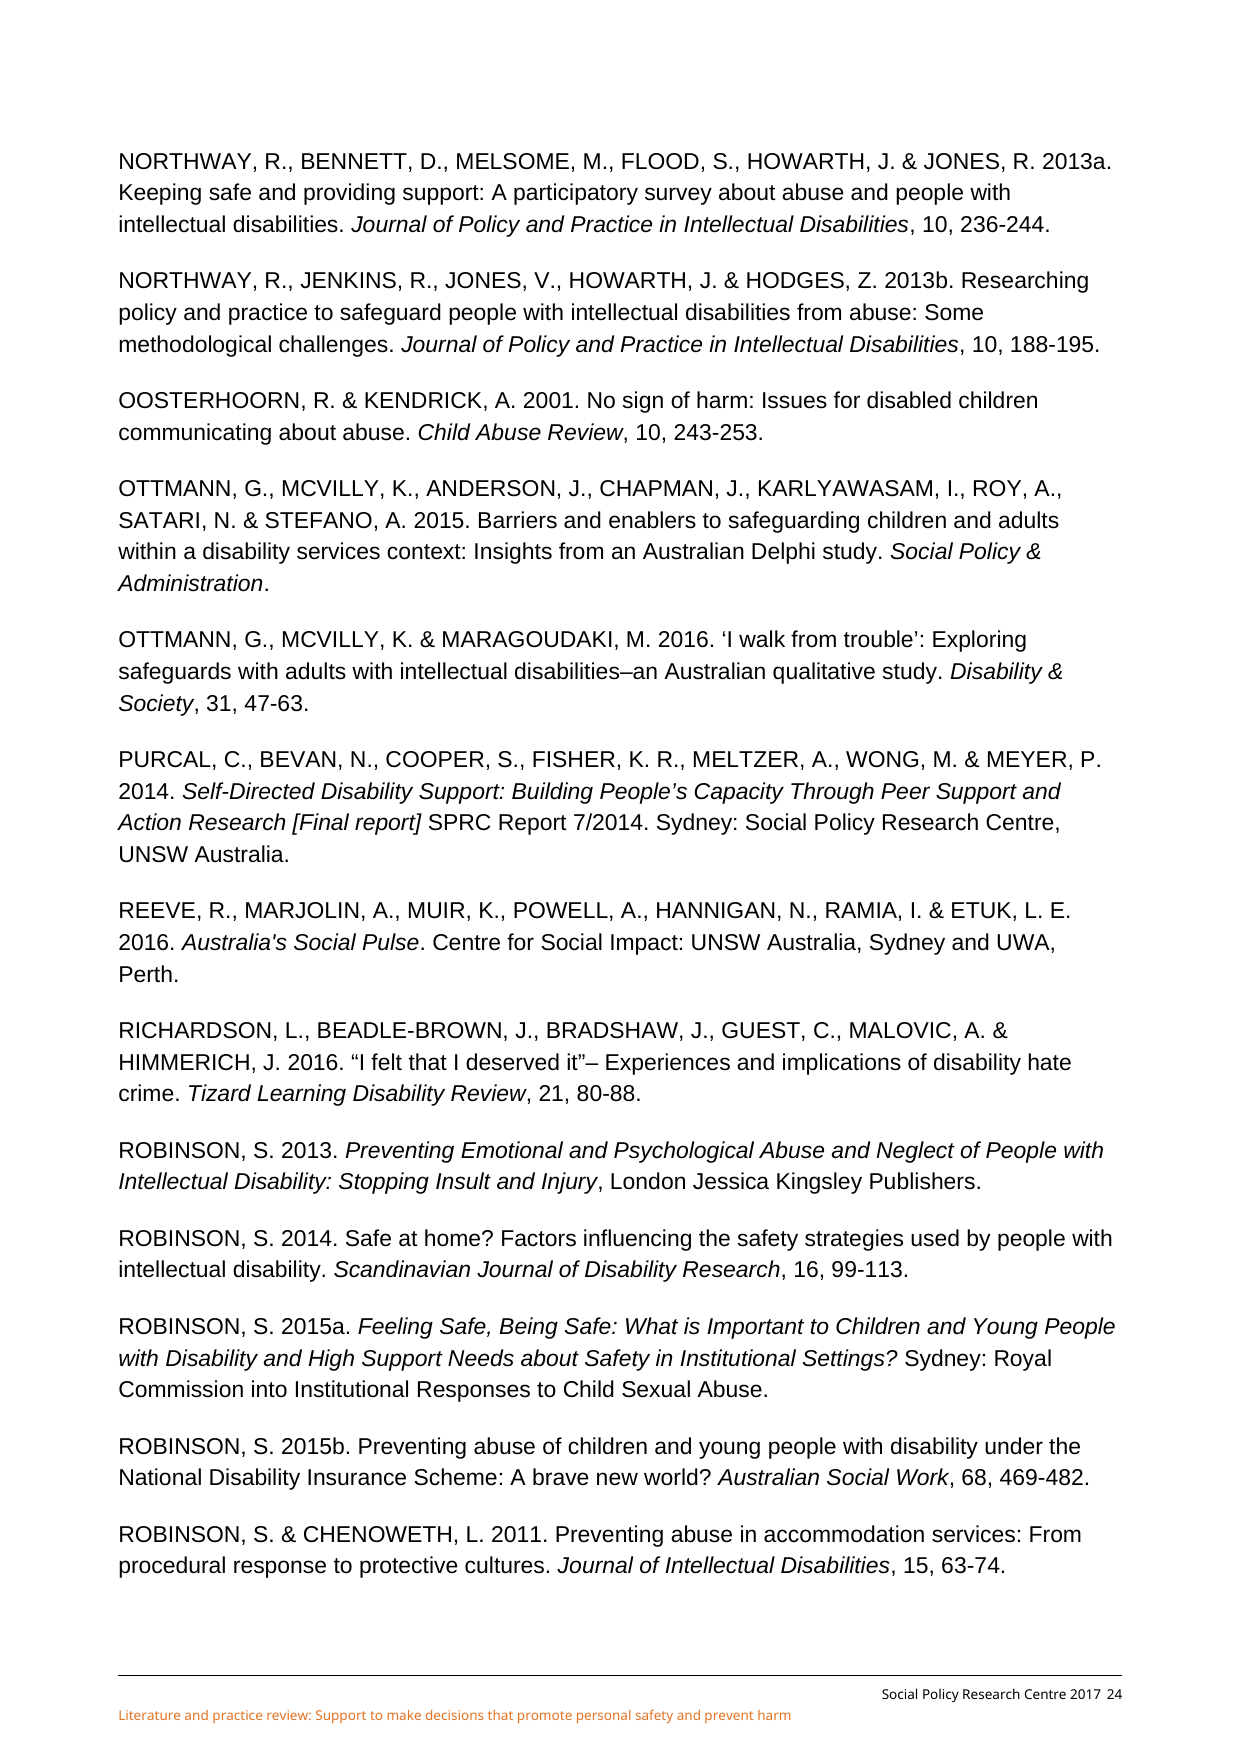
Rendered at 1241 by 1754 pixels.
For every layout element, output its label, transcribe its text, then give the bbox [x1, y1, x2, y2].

list ROBINSON, S. 2013. Preventing Emotional and Psychological Abuse and Neglect of People with Intellectual Disability: Stopping Insult and Injury, London Jessica Kingsley Publishers. [118, 1137, 1122, 1195]
list NORTHWAY, R., JENKINS, R., JONES, V., HOWARTH, J. & HODGES, Z. 2013b. Researching policy and practice to safeguard people with intellectual disabilities from abuse: Some methodological challenges. Journal of Policy and Practice in Intellectual Disabilities, 10, 188-195. [118, 267, 1122, 357]
list ROBINSON, S. 2014. Safe at home? Factors influencing the safety strategies used by people with intellectual disability. Scandinavian Journal of Disability Research, 16, 99-113. [118, 1225, 1122, 1283]
list ROBINSON, S. 2015b. Preventing abuse of children and young people with disability under the National Disability Insurance Scheme: A brave new world? Australian Social Work, 68, 469-482. [118, 1433, 1122, 1491]
list PURCAL, C., BEVAN, N., COOPER, S., FISHER, K. R., MELTZER, A., WONG, M. & MEYER, P. 2014. Self-Directed Disability Support: Building People’s Capacity Through Peer Support and Action Research [Final report] SPRC Report 7/2014. Sydney: Social Policy Research Centre, UNSW Australia. [118, 746, 1122, 867]
list OOSTERHOORN, R. & KENDRICK, A. 2001. No sign of harm: Issues for disabled children communicating about abuse. Child Abuse Review, 10, 243-253. [118, 387, 1122, 445]
list RICHARDSON, L., BEADLE-BROWN, J., BRADSHAW, J., GUEST, C., MALOVIC, A. & HIMMERICH, J. 2016. “I felt that I deserved it”– Experiences and implications of disability hate crime. Tizard Learning Disability Review, 21, 80-88. [118, 1017, 1122, 1107]
list REEVE, R., MARJOLIN, A., MUIR, K., POWELL, A., HANNIGAN, N., RAMIA, I. & ETUK, L. E. 2016. Australia's Social Pulse. Centre for Social Impact: UNSW Australia, Sydney and UWA, Perth. [118, 897, 1122, 987]
list NORTHWAY, R., BENNETT, D., MELSOME, M., FLOOD, S., HOWARTH, J. & JONES, R. 2013a. Keeping safe and providing support: A participatory survey about abuse and people with intellectual disabilities. Journal of Policy and Practice in Intellectual Disabilities, 10, 236-244. [118, 148, 1122, 237]
list ROBINSON, S. & CHENOWETH, L. 2011. Preventing abuse in accommodation services: From procedural response to protective cultures. Journal of Intellectual Disabilities, 15, 63-74. [118, 1521, 1122, 1579]
list OTTMANN, G., MCVILLY, K., ANDERSON, J., CHAPMAN, J., KARLYAWASAM, I., ROY, A., SATARI, N. & STEFANO, A. 2015. Barriers and enablers to safeguarding children and adults within a disability services context: Insights from an Australian Delphi study. Social Policy & Administration. [118, 475, 1122, 596]
list OTTMANN, G., MCVILLY, K. & MARAGOUDAKI, M. 2016. ‘I walk from trouble’: Exploring safeguards with adults with intellectual disabilities–an Australian qualitative study. Disability & Society, 31, 47-63. [118, 626, 1122, 716]
list ROBINSON, S. 2015a. Feeling Safe, Being Safe: What is Important to Children and Young People with Disability and High Support Needs about Safety in Institutional Settings? Sydney: Royal Commission into Institutional Responses to Child Sexual Abuse. [118, 1313, 1122, 1402]
